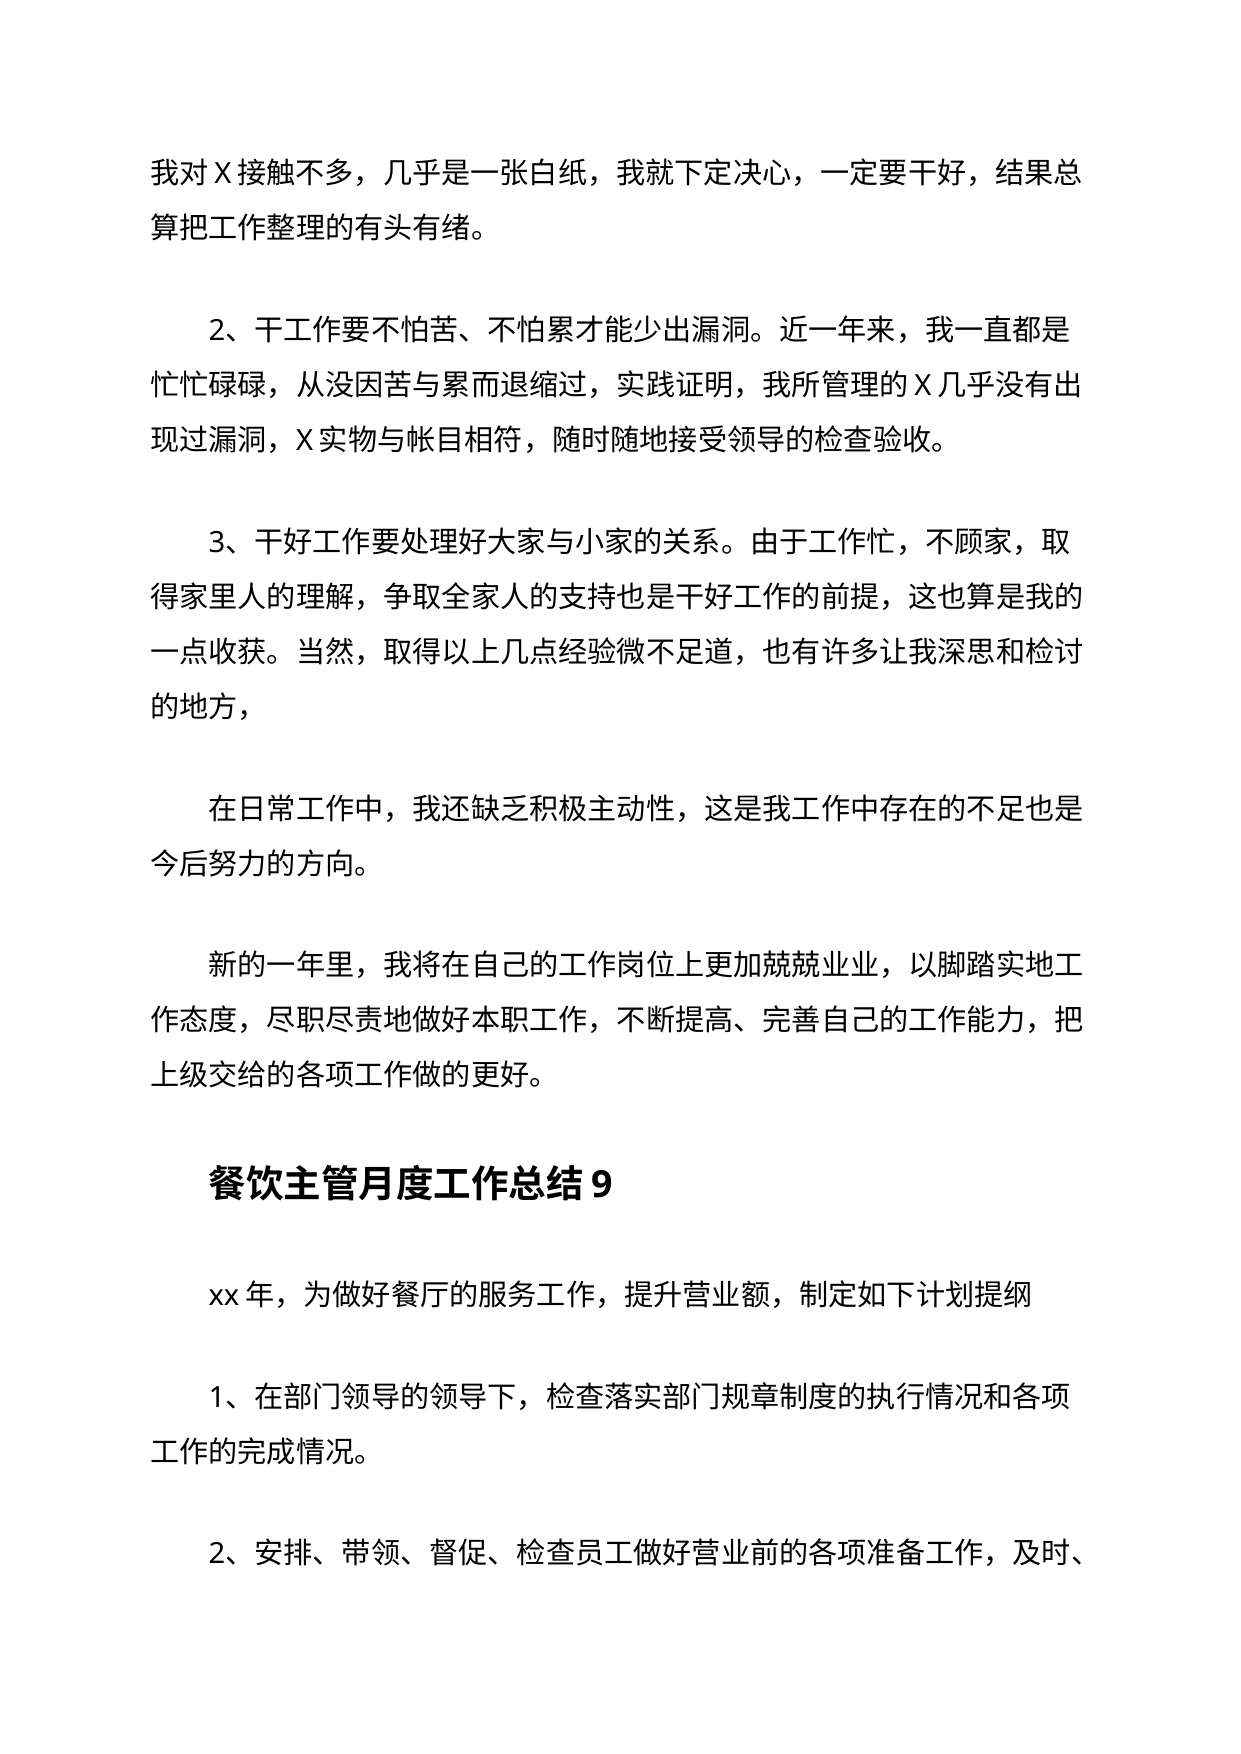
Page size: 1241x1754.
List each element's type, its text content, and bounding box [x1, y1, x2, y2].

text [150, 150, 1090, 247]
text xx年，为做好餐厅的服务工作，提升营业额，制定如下计划提纲 [150, 1271, 1090, 1313]
text 3、干好工作要处理好大家与小家的关系。由于工作忙，不顾家，取得家里人的理解，争取全家人的支持也是干好工作的前提，这也算是我的一点收获。当然，取得以上几点经验微不足道，也有许多让我深思和检讨的地方， [150, 519, 1090, 726]
text 2、干工作要不怕苦、不怕累才能少出漏洞。近一年来，我一直都是忙忙碌碌，从没因苦与累而退缩过，实践证明，我所管理的X几乎没有出现过漏洞，X实物与帐目相符，随时随地接受领导的检查验收。 [150, 307, 1090, 459]
text 餐饮主管月度工作总结9 [150, 1153, 1090, 1208]
text 在日常工作中，我还缺乏积极主动性，这是我工作中存在的不足也是今后努力的方向。 [150, 785, 1090, 882]
text 1、在部门领导的领导下，检查落实部门规章制度的执行情况和各项工作的完成情况。 [150, 1373, 1090, 1470]
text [150, 1530, 1090, 1572]
text 新的一年里，我将在自己的工作岗位上更加兢兢业业，以脚踏实地工作态度，尽职尽责地做好本职工作，不断提高、完善自己的工作能力，把上级交给的各项工作做的更好。 [150, 942, 1090, 1094]
